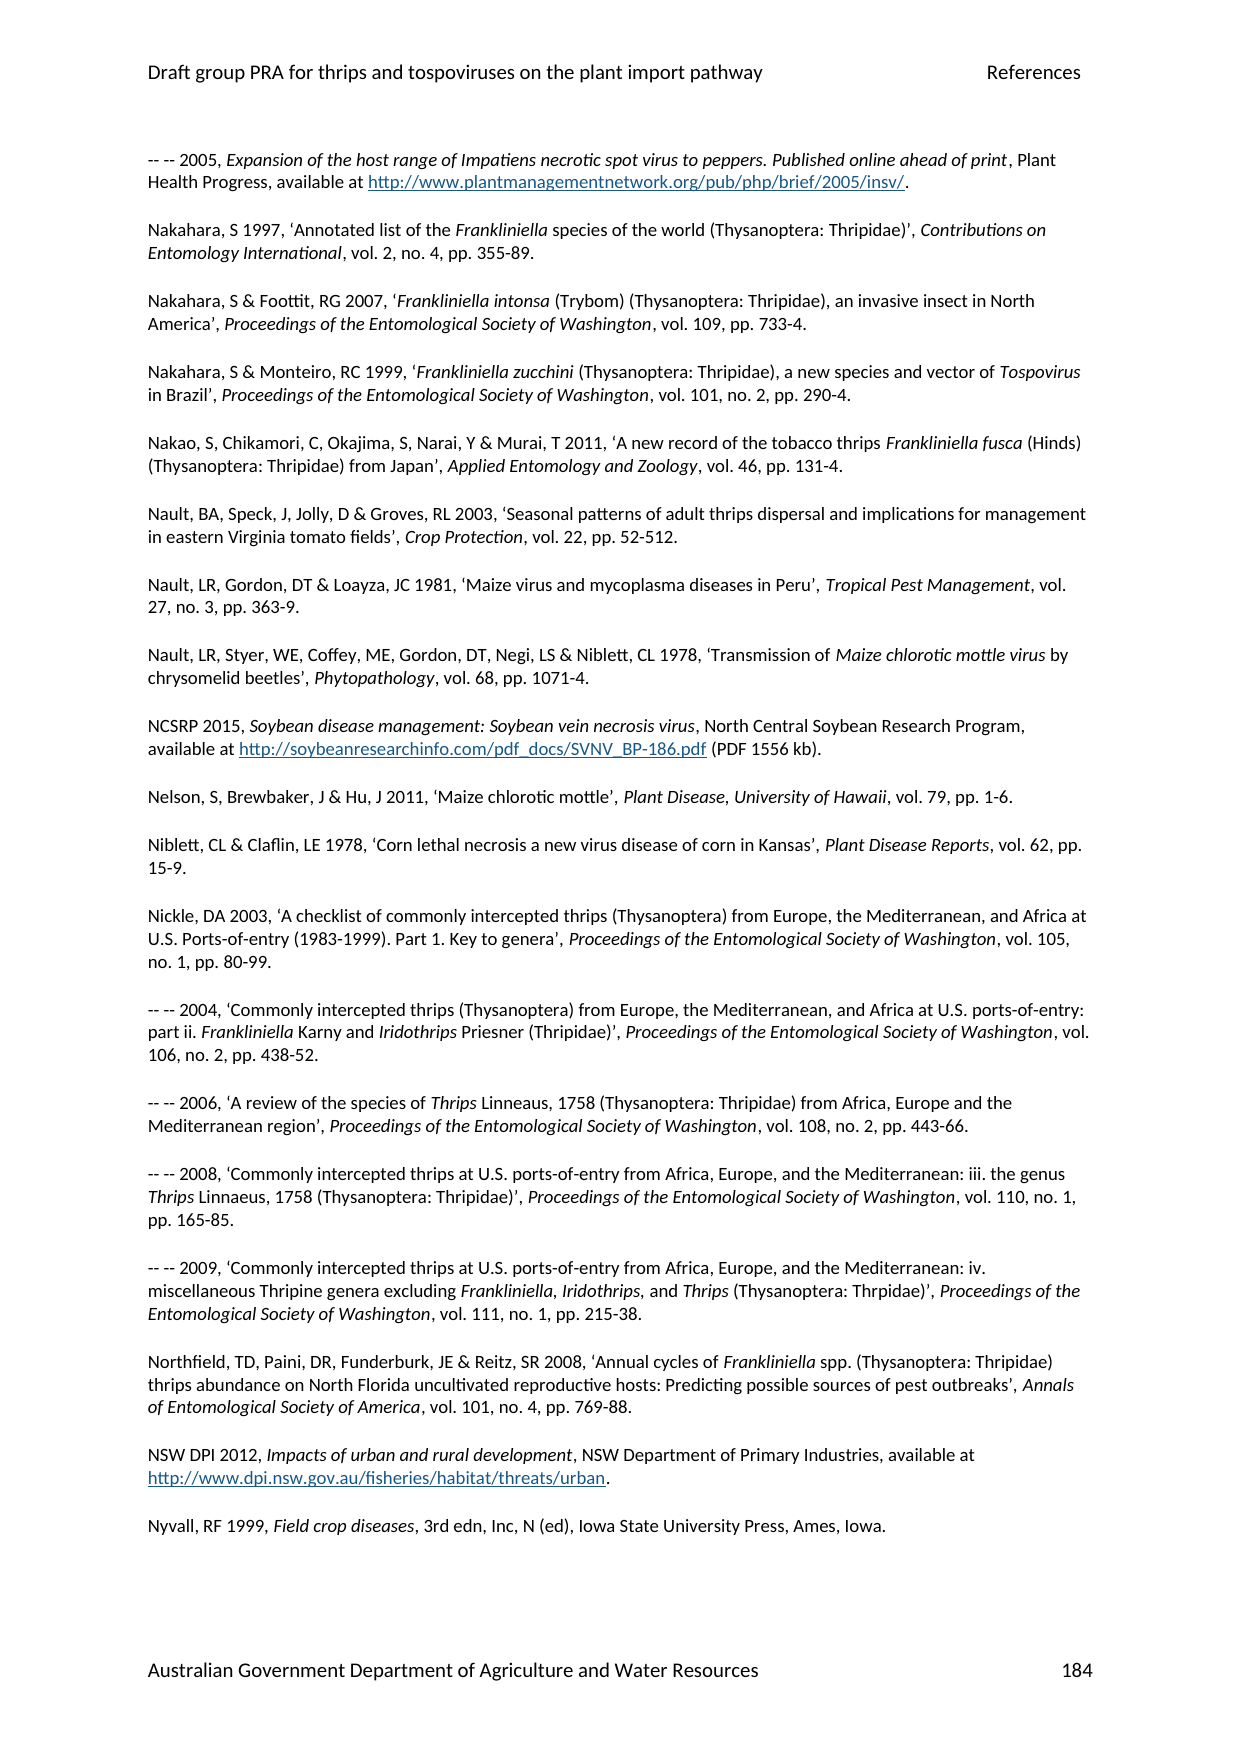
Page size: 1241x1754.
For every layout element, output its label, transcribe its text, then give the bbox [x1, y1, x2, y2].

text -- -- 2005, Expansion of the host range of Impatiens necrotic spot virus to peppers. Published online ahead of print, Plant Health Progress, available at http://www.plantmanagementnetwork.org/pub/php/brief/2005/insv/. [148, 148, 1092, 193]
text NCSRP 2015, Soybean disease management: Soybean vein necrosis virus, North Central Soybean Research Program, available at http://soybeanresearchinfo.com/pdf_docs/SVNV_BP-186.pdf (PDF 1556 kb). [148, 714, 1092, 760]
text Nakahara, S & Monteiro, RC 1999, ‘Frankliniella zucchini (Thysanoptera: Thripidae), a new species and vector of Tospovirus in Brazil’, Proceedings of the Entomological Society of Washington, vol. 101, no. 2, pp. 290-4. [148, 360, 1092, 406]
text NSW DPI 2012, Impacts of urban and rural development, NSW Department of Primary Industries, available at http://www.dpi.nsw.gov.au/fisheries/habitat/threats/urban. [148, 1443, 1092, 1489]
text -- -- 2008, ‘Commonly intercepted thrips at U.S. ports-of-entry from Africa, Europe, and the Mediterranean: iii. the genus Thrips Linnaeus, 1758 (Thysanoptera: Thripidae)’, Proceedings of the Entomological Society of Washington, vol. 110, no. 1, pp. 165-85. [148, 1162, 1092, 1231]
text Nakahara, S 1997, ‘Annotated list of the Frankliniella species of the world (Thysanoptera: Thripidae)’, Contributions on Entomology International, vol. 2, no. 4, pp. 355-89. [148, 218, 1092, 264]
text -- -- 2009, ‘Commonly intercepted thrips at U.S. ports-of-entry from Africa, Europe, and the Mediterranean: iv. miscellaneous Thripine genera excluding Frankliniella, Iridothrips, and Thrips (Thysanoptera: Thrpidae)’, Proceedings of the Entomological Society of Washington, vol. 111, no. 1, pp. 215-38. [148, 1256, 1092, 1325]
text Nault, LR, Styer, WE, Coffey, ME, Gordon, DT, Negi, LS & Niblett, CL 1978, ‘Transmission of Maize chlorotic mottle virus by chrysomelid beetles’, Phytopathology, vol. 68, pp. 1071-4. [148, 643, 1092, 689]
text Nault, BA, Speck, J, Jolly, D & Groves, RL 2003, ‘Seasonal patterns of adult thrips dispersal and implications for management in eastern Virginia tomato fields’, Crop Protection, vol. 22, pp. 52-512. [148, 502, 1092, 548]
text Nelson, S, Brewbaker, J & Hu, J 2011, ‘Maize chlorotic mottle’, Plant Disease, University of Hawaii, vol. 79, pp. 1-6. [148, 785, 1092, 808]
text Nyvall, RF 1999, Field crop diseases, 3rd edn, Inc, N (ed), Iowa State University Press, Ames, Iowa. [148, 1514, 1092, 1537]
text -- -- 2004, ‘Commonly intercepted thrips (Thysanoptera) from Europe, the Mediterranean, and Africa at U.S. ports-of-entry: part ii. Frankliniella Karny and Iridothrips Priesner (Thripidae)’, Proceedings of the Entomological Society of Washington, vol. 106, no. 2, pp. 438-52. [148, 998, 1092, 1066]
text Nakahara, S & Foottit, RG 2007, ‘Frankliniella intonsa (Trybom) (Thysanoptera: Thripidae), an invasive insect in North America’, Proceedings of the Entomological Society of Washington, vol. 109, pp. 733-4. [148, 289, 1092, 335]
text Nickle, DA 2003, ‘A checklist of commonly intercepted thrips (Thysanoptera) from Europe, the Mediterranean, and Africa at U.S. Ports-of-entry (1983-1999). Part 1. Key to genera’, Proceedings of the Entomological Society of Washington, vol. 105, no. 1, pp. 80-99. [148, 904, 1092, 973]
text -- -- 2006, ‘A review of the species of Thrips Linneaus, 1758 (Thysanoptera: Thripidae) from Africa, Europe and the Mediterranean region’, Proceedings of the Entomological Society of Washington, vol. 108, no. 2, pp. 443-66. [148, 1091, 1092, 1137]
text Nault, LR, Gordon, DT & Loayza, JC 1981, ‘Maize virus and mycoplasma diseases in Peru’, Tropical Pest Management, vol. 27, no. 3, pp. 363-9. [148, 573, 1092, 618]
text Northfield, TD, Paini, DR, Funderburk, JE & Reitz, SR 2008, ‘Annual cycles of Frankliniella spp. (Thysanoptera: Thripidae) thrips abundance on North Florida uncultivated reproductive hosts: Predicting possible sources of pest outbreaks’, Annals of Entomological Society of America, vol. 101, no. 4, pp. 769-88. [148, 1350, 1092, 1418]
text Niblett, CL & Claflin, LE 1978, ‘Corn lethal necrosis a new virus disease of corn in Kansas’, Plant Disease Reports, vol. 62, pp. 15-9. [148, 833, 1092, 879]
text Nakao, S, Chikamori, C, Okajima, S, Narai, Y & Murai, T 2011, ‘A new record of the tobacco thrips Frankliniella fusca (Hinds) (Thysanoptera: Thripidae) from Japan’, Applied Entomology and Zoology, vol. 46, pp. 131-4. [148, 431, 1092, 477]
